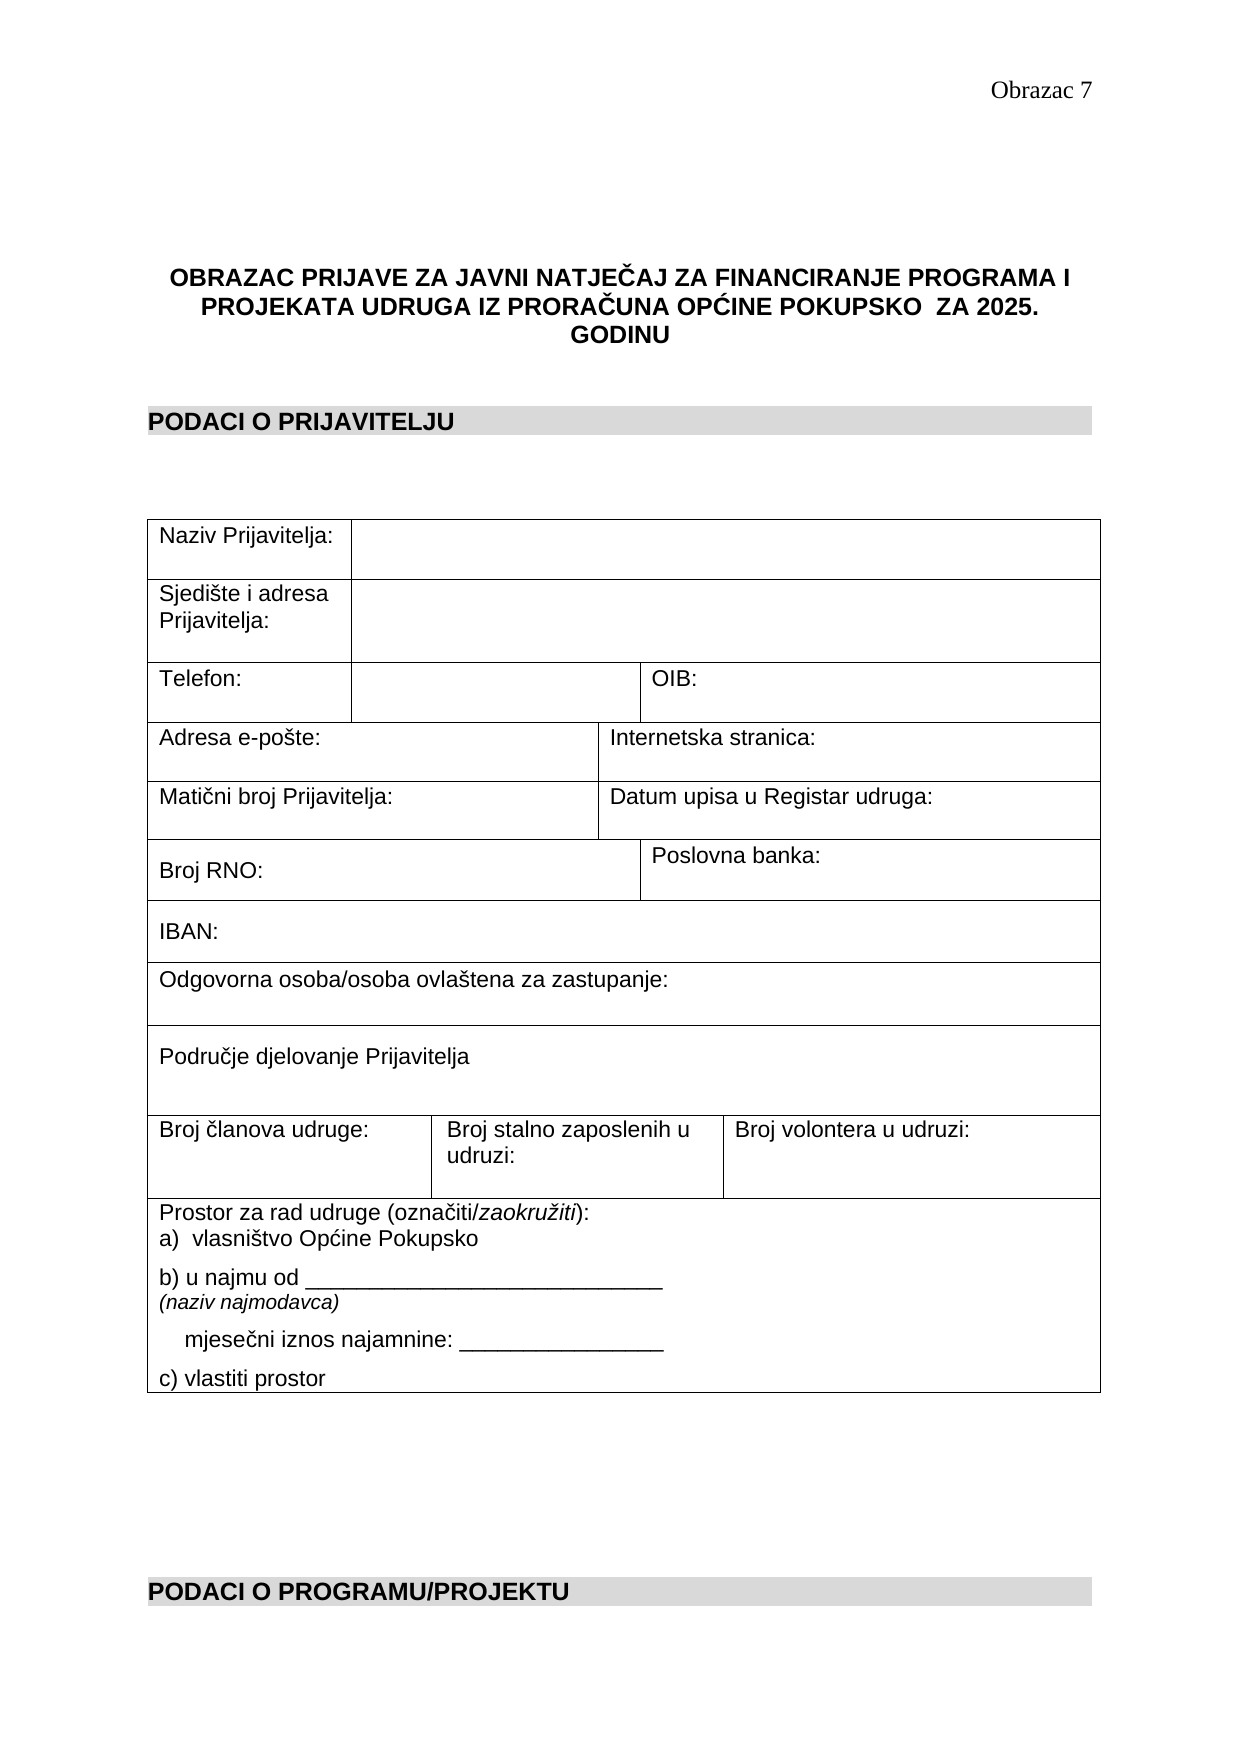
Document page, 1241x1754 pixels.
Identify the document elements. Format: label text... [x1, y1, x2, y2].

table_cell [352, 663, 640, 722]
table_cell Broj volontera u udruzi: [724, 1116, 1100, 1197]
table_cell Telefon: [148, 663, 351, 722]
table_cell Poslovna banka: [641, 840, 1100, 899]
text PODACI O PROGRAMU/PROJEKTU [148, 1577, 1092, 1606]
table_header [352, 520, 1100, 579]
text OBRAZAC PRIJAVE ZA JAVNI NATJEČAJ ZA FINANCIRANJE PROGRAMA I PROJEKATA UDRUGA IZ PRORAČUNA OPĆINE POKUPSKO ZA 2025. GODINU [148, 263, 1092, 349]
table_cell Internetska stranica: [599, 723, 1100, 781]
table_cell Broj stalno zaposlenih u udruzi: [432, 1116, 723, 1197]
table_header Naziv Prijavitelja: [148, 520, 351, 579]
table_cell Odgovorna osoba/osoba ovlaštena za zastupanje: [148, 963, 1100, 1024]
table_cell OIB: [641, 663, 1100, 722]
table_cell Matični broj Prijavitelja: [148, 782, 598, 839]
table_cell Područje djelovanje Prijavitelja [148, 1026, 1100, 1115]
table_cell Datum upisa u Registar udruga: [599, 782, 1100, 839]
table_cell Prostor za rad udruge (označiti/zaokružiti): a) vlasništvo Općine Pokupsko b) u najmu od ____________________________ (naziv najmodavca) mjesečni iznos najamnine: ________________ c) vlastiti prostor [148, 1199, 1100, 1392]
table_cell [352, 580, 1100, 662]
table_cell Broj članova udruge: [148, 1116, 431, 1197]
text PODACI O PRIJAVITELJU [148, 406, 1092, 435]
table_cell Sjedište i adresa Prijavitelja: [148, 580, 351, 662]
table_cell Adresa e-pošte: [148, 723, 598, 781]
table_cell IBAN: [148, 901, 1100, 962]
table_cell Broj RNO: [148, 840, 640, 899]
